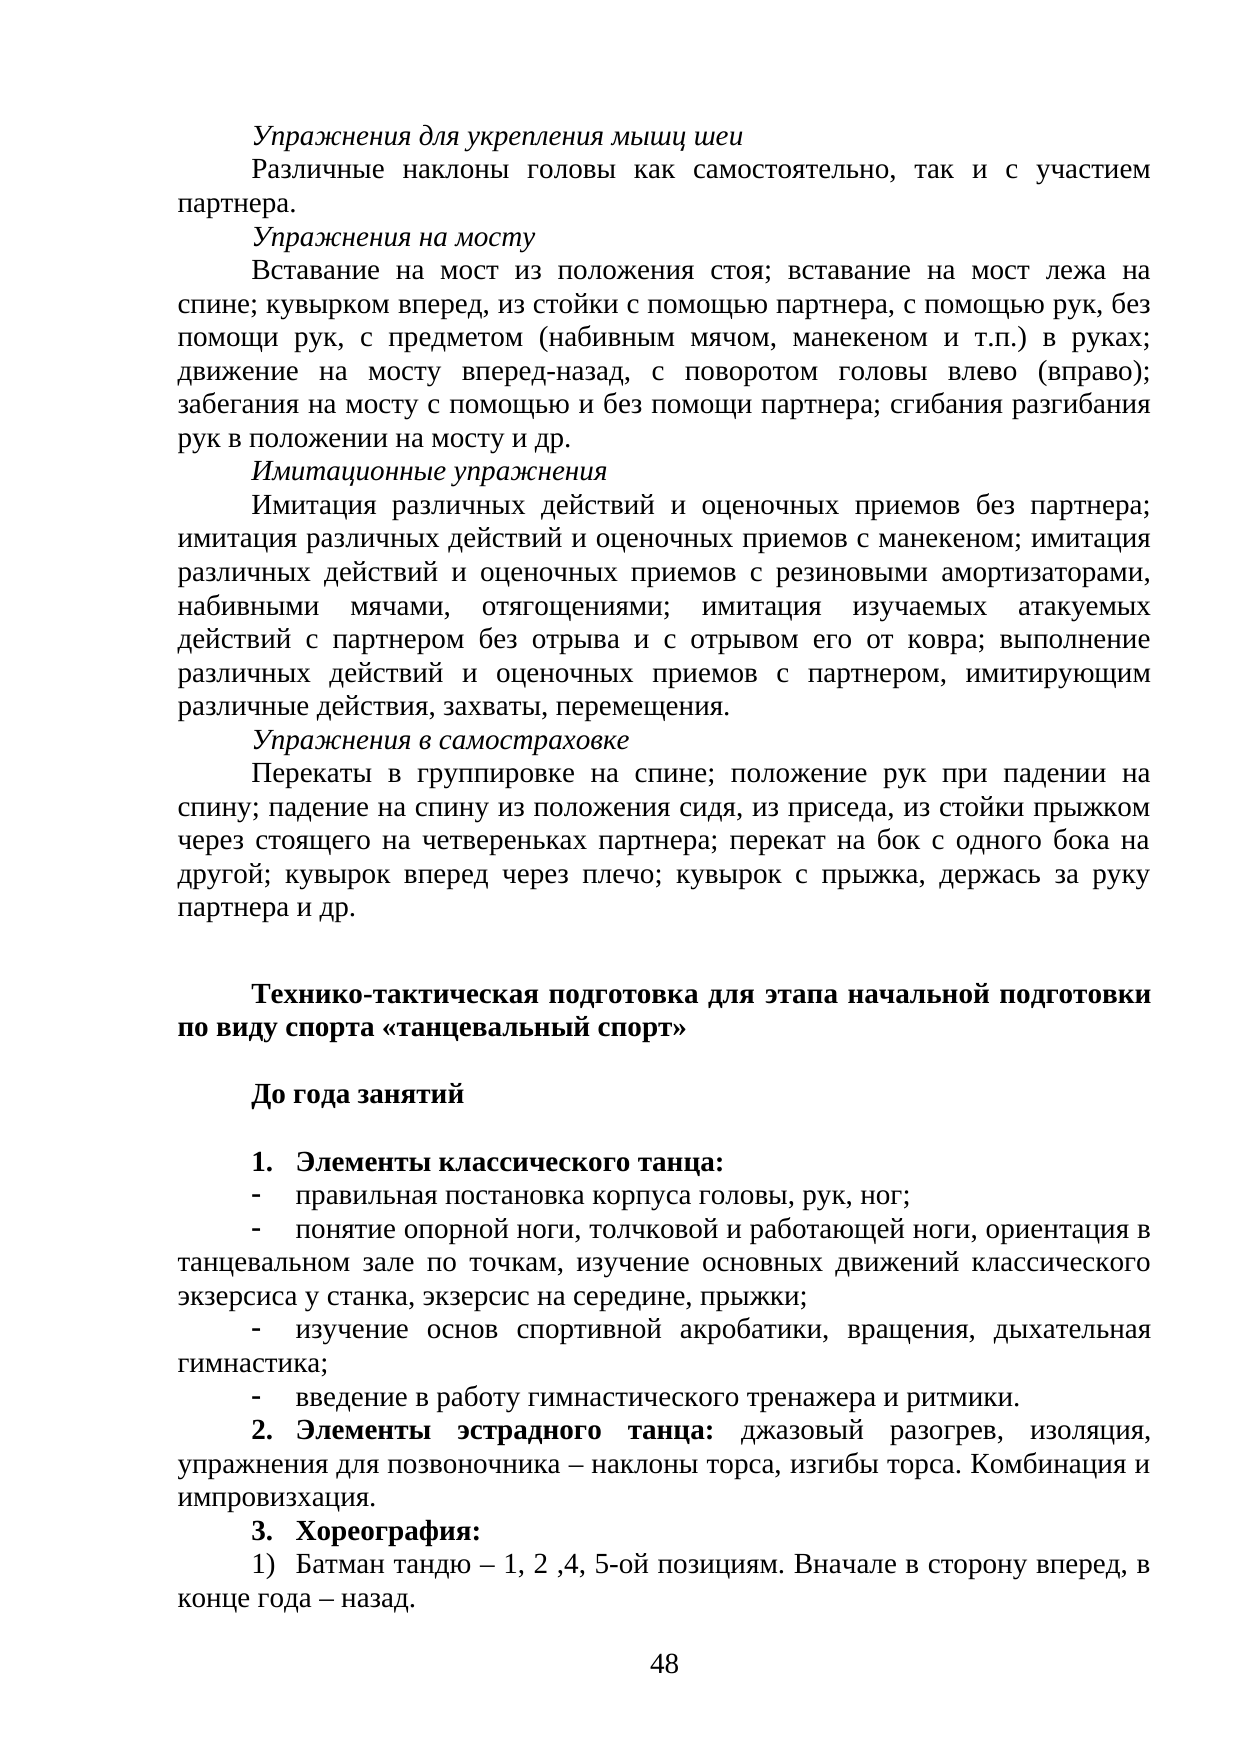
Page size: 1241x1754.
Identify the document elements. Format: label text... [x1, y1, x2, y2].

list правильная постановка корпуса головы, рук, ног; [177, 1177, 1152, 1211]
text До года занятий [177, 1077, 1152, 1110]
list изучение основ спортивной акробатики, вращения, дыхательная гимнастика; [177, 1312, 1152, 1379]
text Перекаты в группировке на спине; положение рук при падении на спину; падение на спину из положения сидя, из приседа, из стойки прыжком через стоящего на четвереньках партнера; перекат на бок с одного бока на другой; кувырок вперед через плечо; кувырок с прыжка, держась за руку партнера и др. [177, 755, 1152, 923]
text Упражнения на мосту [177, 219, 1152, 252]
list Батман тандю – 1, 2 ,4, 5-ой позициям. Вначале в сторону вперед, в конце года – назад. [177, 1547, 1152, 1614]
text Различные наклоны головы как самостоятельно, так и с участием партнера. [177, 152, 1152, 219]
list Хореография: [177, 1513, 1152, 1547]
text Имитационные упражнения [177, 453, 1152, 487]
text Имитация различных действий и оценочных приемов без партнера; имитация различных действий и оценочных приемов с манекеном; имитация различных действий и оценочных приемов с резиновыми амортизаторами, набивными мячами, отягощениями; имитация изучаемых атакуемых действий с партнером без отрыва и с отрывом его от ковра; выполнение различных действий и оценочных приемов с партнером, имитирующим различные действия, захваты, перемещения. [177, 487, 1152, 722]
text Вставание на мост из положения стоя; вставание на мост лежа на спине; кувырком вперед, из стойки с помощью партнера, с помощью рук, без помощи рук, с предметом (набивным мячом, манекеном и т.п.) в руках; движение на мосту вперед-назад, с поворотом головы влево (вправо); забегания на мосту с помощью и без помощи партнера; сгибания разгибания рук в положении на мосту и др. [177, 252, 1152, 453]
text Упражнения в самостраховке [177, 722, 1152, 755]
list Элементы эстрадного танца: джазовый разогрев, изоляция, упражнения для позвоночника – наклоны торса, изгибы торса. Комбинация и импровизхация. [177, 1412, 1152, 1513]
list Элементы классического танца: [177, 1144, 1152, 1177]
text Технико-тактическая подготовка для этапа начальной подготовки по виду спорта «танцевальный спорт» [177, 976, 1152, 1043]
list введение в работу гимнастического тренажера и ритмики. [177, 1379, 1152, 1412]
list понятие опорной ноги, толчковой и работающей ноги, ориентация в танцевальном зале по точкам, изучение основных движений классического экзерсиса у станка, экзерсис на середине, прыжки; [177, 1211, 1152, 1312]
text Упражнения для укрепления мышц шеи [177, 118, 1152, 152]
